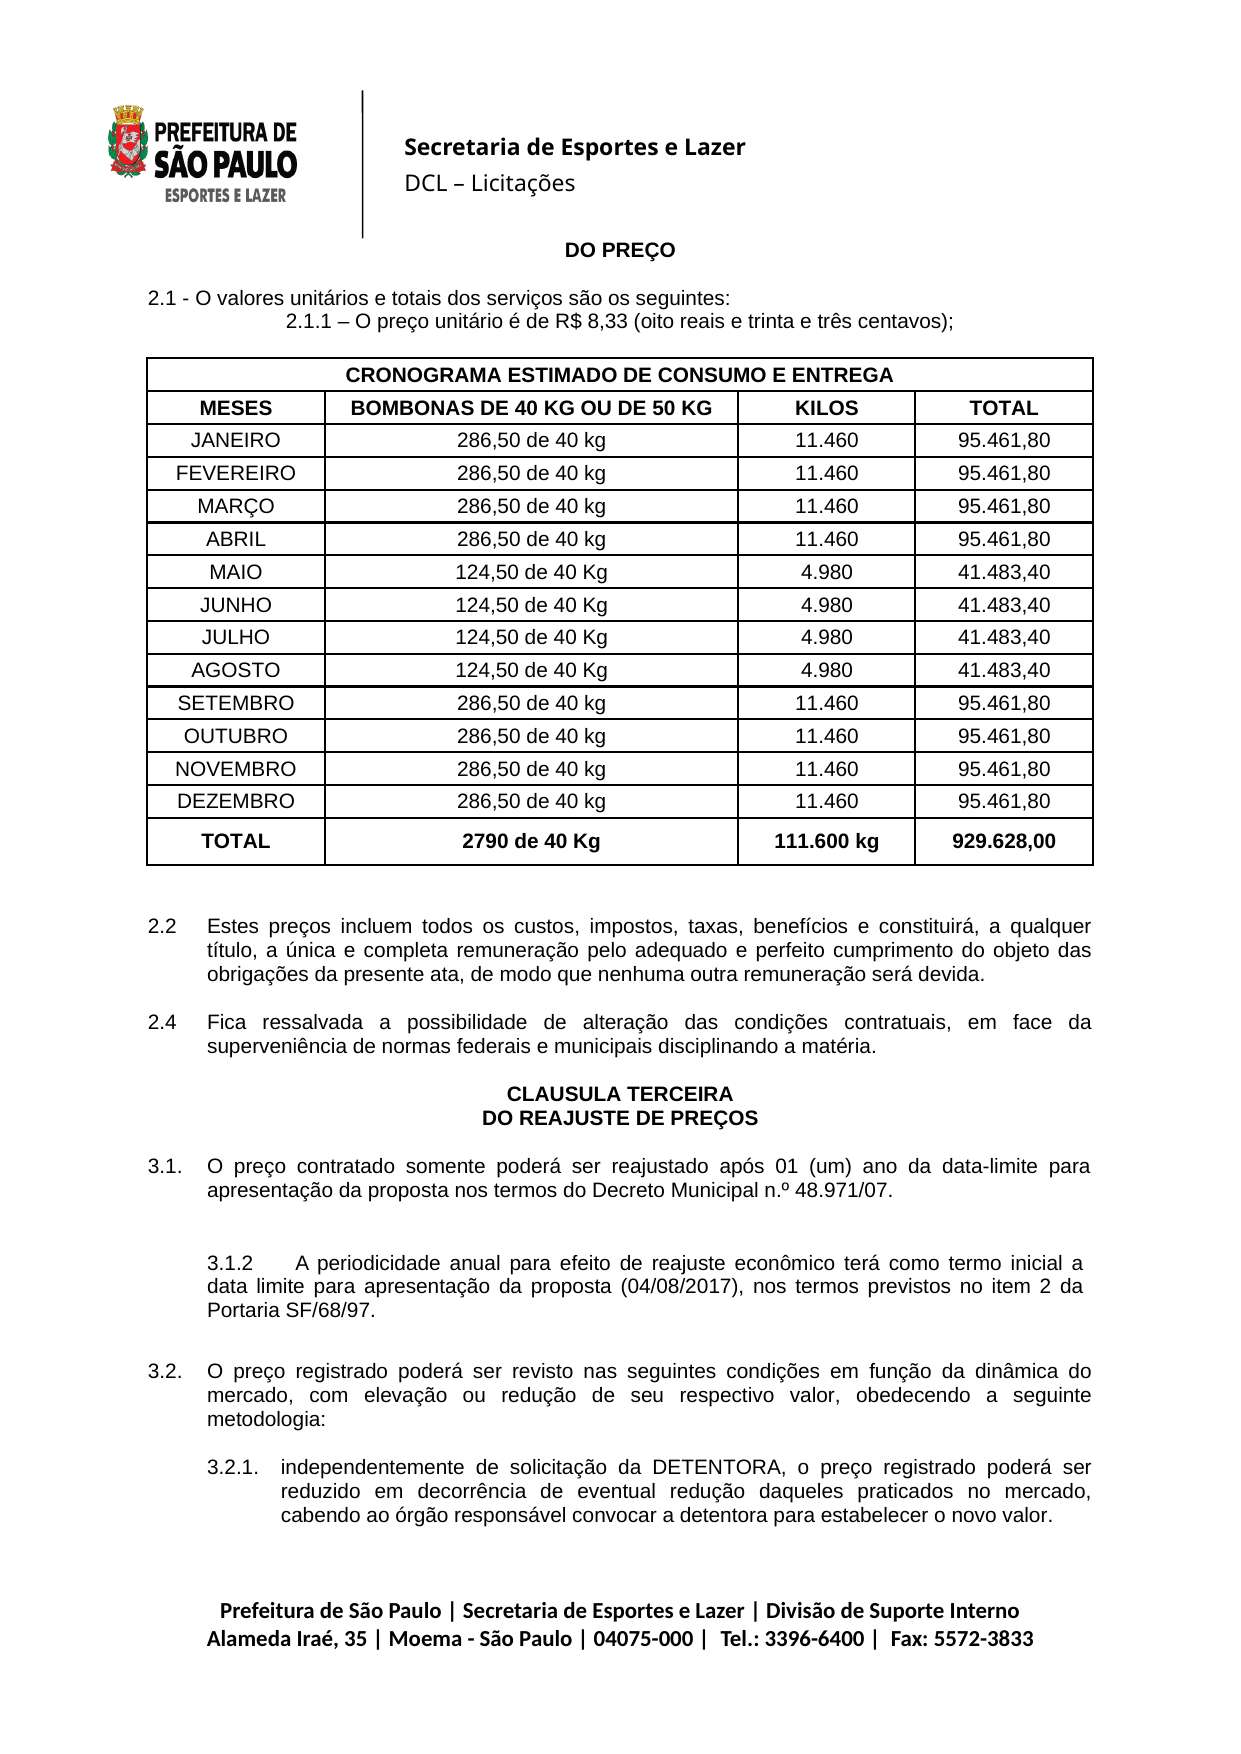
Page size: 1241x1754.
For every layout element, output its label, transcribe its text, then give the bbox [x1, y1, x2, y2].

table_cell 286,50 de 40 kg [326, 524, 737, 554]
table_cell MAIO [148, 556, 324, 587]
table_cell OUTUBRO [148, 720, 324, 751]
text 2.4 Fica ressalvada a possibilidade de alteração das condições contratuais, em face da superveniência de normas federais e municipais disciplinando a matéria. [148, 1010, 1092, 1058]
table_cell 95.461,80 [916, 720, 1092, 751]
table_cell AGOSTO [148, 655, 324, 685]
table_cell KILOS [739, 392, 914, 423]
table_cell TOTAL [916, 392, 1092, 423]
table_cell 286,50 de 40 kg [326, 425, 737, 456]
table_cell 41.483,40 [916, 655, 1092, 685]
table_cell 4.980 [739, 556, 914, 587]
table_cell 95.461,80 [916, 786, 1092, 817]
table_cell 929.628,00 [916, 819, 1092, 864]
table_cell 124,50 de 40 Kg [326, 655, 737, 685]
table_cell SETEMBRO [148, 688, 324, 718]
picture [73, 75, 324, 238]
table_cell MARÇO [148, 491, 324, 521]
table_cell TOTAL [148, 819, 324, 864]
table_cell MESES [148, 392, 324, 423]
table_cell JULHO [148, 622, 324, 653]
table_cell JUNHO [148, 589, 324, 620]
table_cell 11.460 [739, 688, 914, 718]
table_cell 286,50 de 40 kg [326, 753, 737, 784]
table_cell 4.980 [739, 622, 914, 653]
table_cell 11.460 [739, 524, 914, 554]
table_cell 286,50 de 40 kg [326, 491, 737, 521]
table_header CRONOGRAMA ESTIMADO DE CONSUMO E ENTREGA [148, 359, 1092, 390]
table_cell 11.460 [739, 458, 914, 488]
table_cell 124,50 de 40 Kg [326, 556, 737, 587]
table_cell 11.460 [739, 720, 914, 751]
text 3.1.2 A periodicidade anual para efeito de reajuste econômico terá como termo inicial a data limite para apresentação da proposta (04/08/2017), nos termos previstos no item 2 da Portaria SF/68/97. [148, 1250, 1085, 1322]
table_cell 11.460 [739, 425, 914, 456]
table_cell BOMBONAS DE 40 KG OU DE 50 KG [326, 392, 737, 423]
subtitle CLAUSULA TERCEIRA [148, 1082, 1092, 1106]
text 2.1.1 – O preço unitário é de R$ 8,33 (oito reais e trinta e três centavos); [148, 309, 1092, 333]
table_cell FEVEREIRO [148, 458, 324, 488]
table_cell 95.461,80 [916, 524, 1092, 554]
table_cell 124,50 de 40 Kg [326, 589, 737, 620]
text 3.2. O preço registrado poderá ser revisto nas seguintes condições em função da dinâmica do mercado, com elevação ou redução de seu respectivo valor, obedecendo a seguinte metodologia: [148, 1359, 1092, 1431]
table_cell 4.980 [739, 655, 914, 685]
text 2.2 Estes preços incluem todos os custos, impostos, taxas, benefícios e constituirá, a qualquer título, a única e completa remuneração pelo adequado e perfeito cumprimento do objeto das obrigações da presente ata, de modo que nenhuma outra remuneração será devida. [148, 914, 1092, 986]
table_cell ABRIL [148, 524, 324, 554]
text 3.2.1. independentemente de solicitação da DETENTORA, o preço registrado poderá ser reduzido em decorrência de eventual redução daqueles praticados no mercado, cabendo ao órgão responsável convocar a detentora para estabelecer o novo valor. [207, 1454, 1092, 1526]
table_cell 11.460 [739, 753, 914, 784]
table_cell 286,50 de 40 kg [326, 458, 737, 488]
table_cell 111.600 kg [739, 819, 914, 864]
text DO PREÇO [148, 237, 1092, 261]
table_cell NOVEMBRO [148, 753, 324, 784]
text 3.1. O preço contratado somente poderá ser reajustado após 01 (um) ano da data-limite para apresentação da proposta nos termos do Decreto Municipal n.º 48.971/07. [148, 1153, 1092, 1201]
table_cell 286,50 de 40 kg [326, 720, 737, 751]
text 2.1 - O valores unitários e totais dos serviços são os seguintes: [148, 285, 1092, 309]
subtitle DO REAJUSTE DE PREÇOS [148, 1106, 1092, 1129]
table_cell 4.980 [739, 589, 914, 620]
table_cell 286,50 de 40 kg [326, 786, 737, 817]
table_cell 41.483,40 [916, 622, 1092, 653]
table_cell 95.461,80 [916, 688, 1092, 718]
table_cell 11.460 [739, 786, 914, 817]
table_cell 2790 de 40 Kg [326, 819, 737, 864]
table_cell 41.483,40 [916, 589, 1092, 620]
table_cell 95.461,80 [916, 425, 1092, 456]
table_cell 286,50 de 40 kg [326, 688, 737, 718]
table_cell JANEIRO [148, 425, 324, 456]
table_cell 95.461,80 [916, 753, 1092, 784]
table_cell 11.460 [739, 491, 914, 521]
table_cell 95.461,80 [916, 491, 1092, 521]
table_cell 95.461,80 [916, 458, 1092, 488]
table_cell 41.483,40 [916, 556, 1092, 587]
table_cell DEZEMBRO [148, 786, 324, 817]
table_cell 124,50 de 40 Kg [326, 622, 737, 653]
